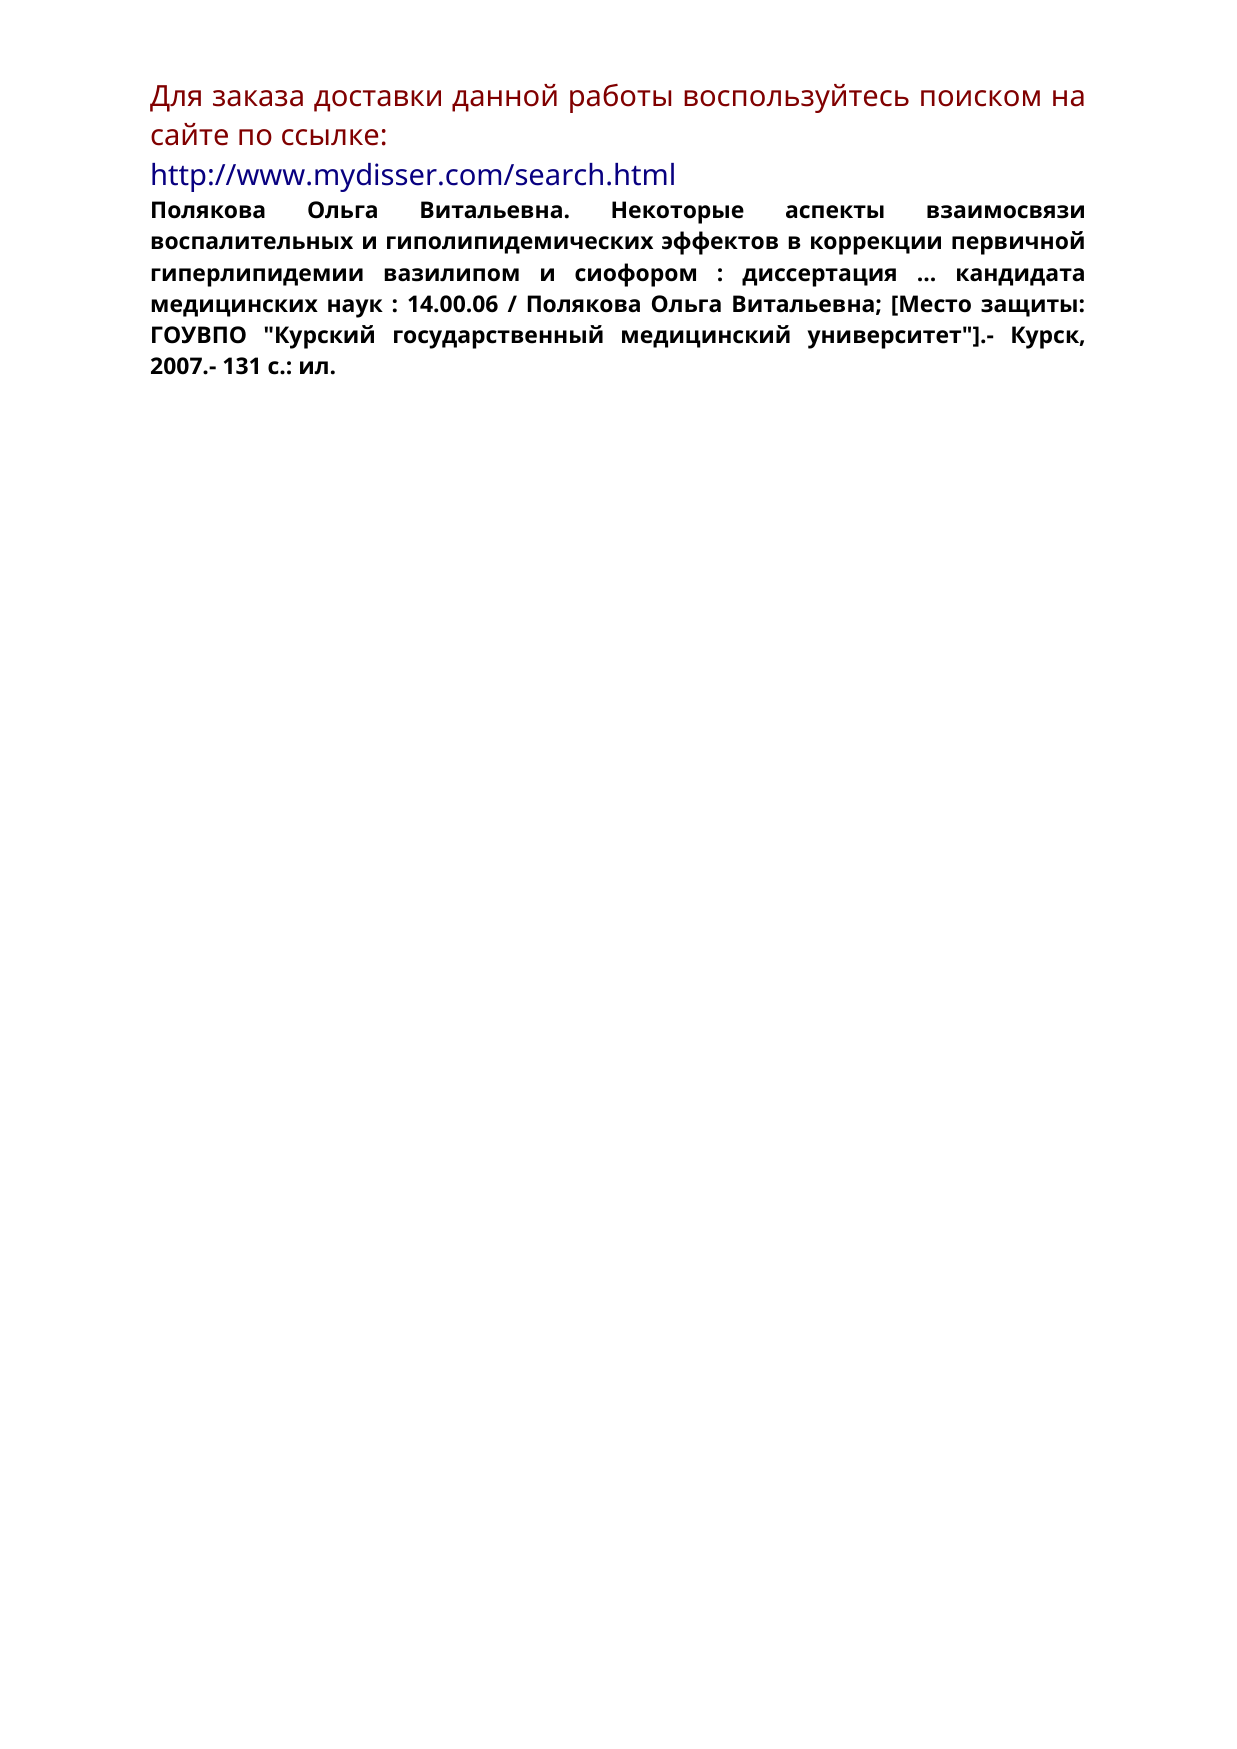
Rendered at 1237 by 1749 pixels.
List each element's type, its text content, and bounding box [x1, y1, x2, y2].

text Полякова Ольга Витальевна. Некоторые аспекты взаимосвязи воспалительных и гиполипидемических эффектов в коррекции первичной гиперлипидемии вазилипом и сиофором : диссертация ... кандидата медицинских наук : 14.00.06 / Полякова Ольга Витальевна; [Место защиты: ГОУВПО "Курский государственный медицинский университет"].- Курск, 2007.- 131 с.: ил. [150, 194, 1086, 382]
